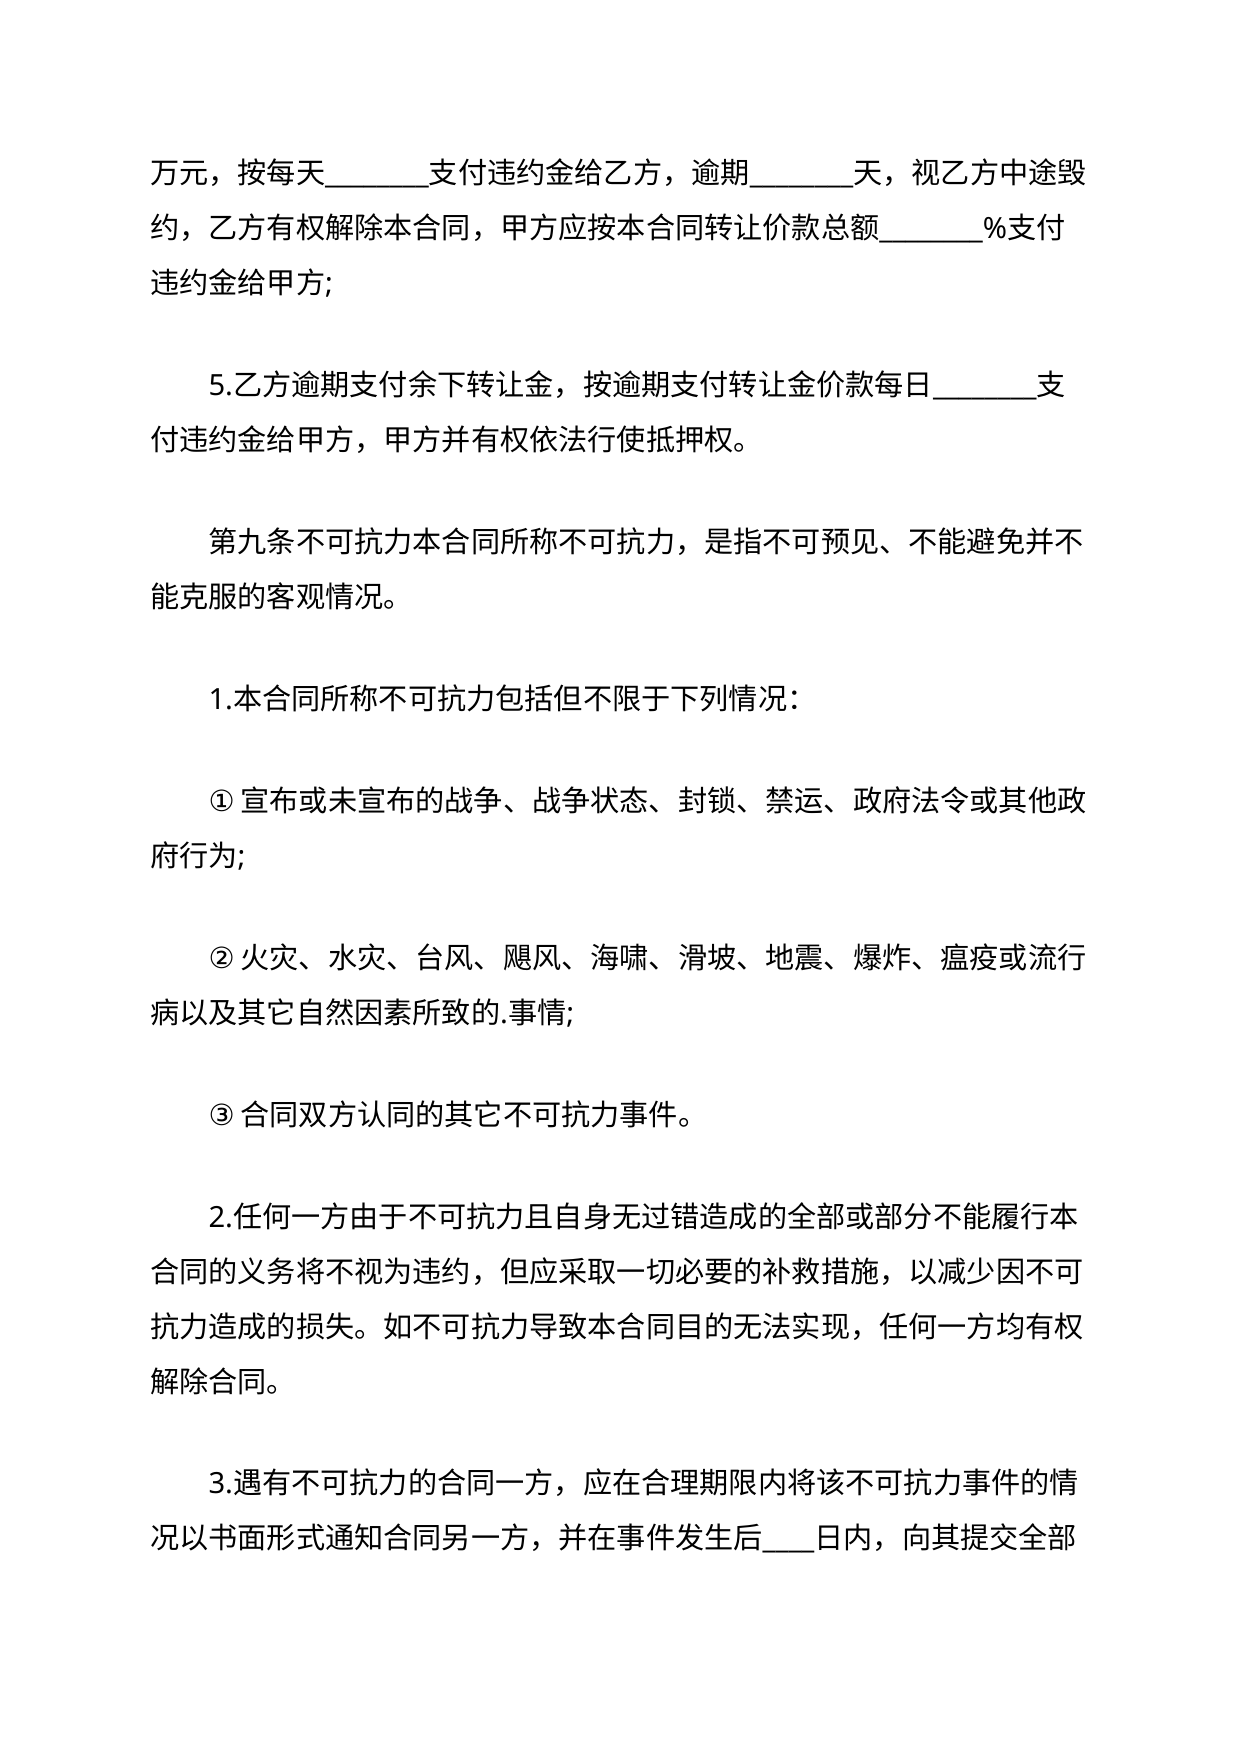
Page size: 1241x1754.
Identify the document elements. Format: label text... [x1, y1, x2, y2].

text 1.本合同所称不可抗力包括但不限于下列情况： [150, 675, 1090, 718]
text ②火灾、水灾、台风、飓风、海啸、滑坡、地震、爆炸、瘟疫或流行病以及其它自然因素所致的.事情; [150, 934, 1090, 1032]
text ③合同双方认同的其它不可抗力事件。 [150, 1091, 1090, 1134]
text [150, 1460, 1090, 1557]
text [150, 150, 1090, 302]
text ①宣布或未宣布的战争、战争状态、封锁、禁运、政府法令或其他政府行为; [150, 777, 1090, 875]
text 5.乙方逾期支付余下转让金，按逾期支付转让金价款每日________支付违约金给甲方，甲方并有权依法行使抵押权。 [150, 362, 1090, 459]
text 第九条不可抗力本合同所称不可抗力，是指不可预见、不能避免并不能克服的客观情况。 [150, 519, 1090, 616]
text 2.任何一方由于不可抗力且自身无过错造成的全部或部分不能履行本合同的义务将不视为违约，但应采取一切必要的补救措施，以减少因不可抗力造成的损失。如不可抗力导致本合同目的无法实现，任何一方均有权解除合同。 [150, 1193, 1090, 1400]
